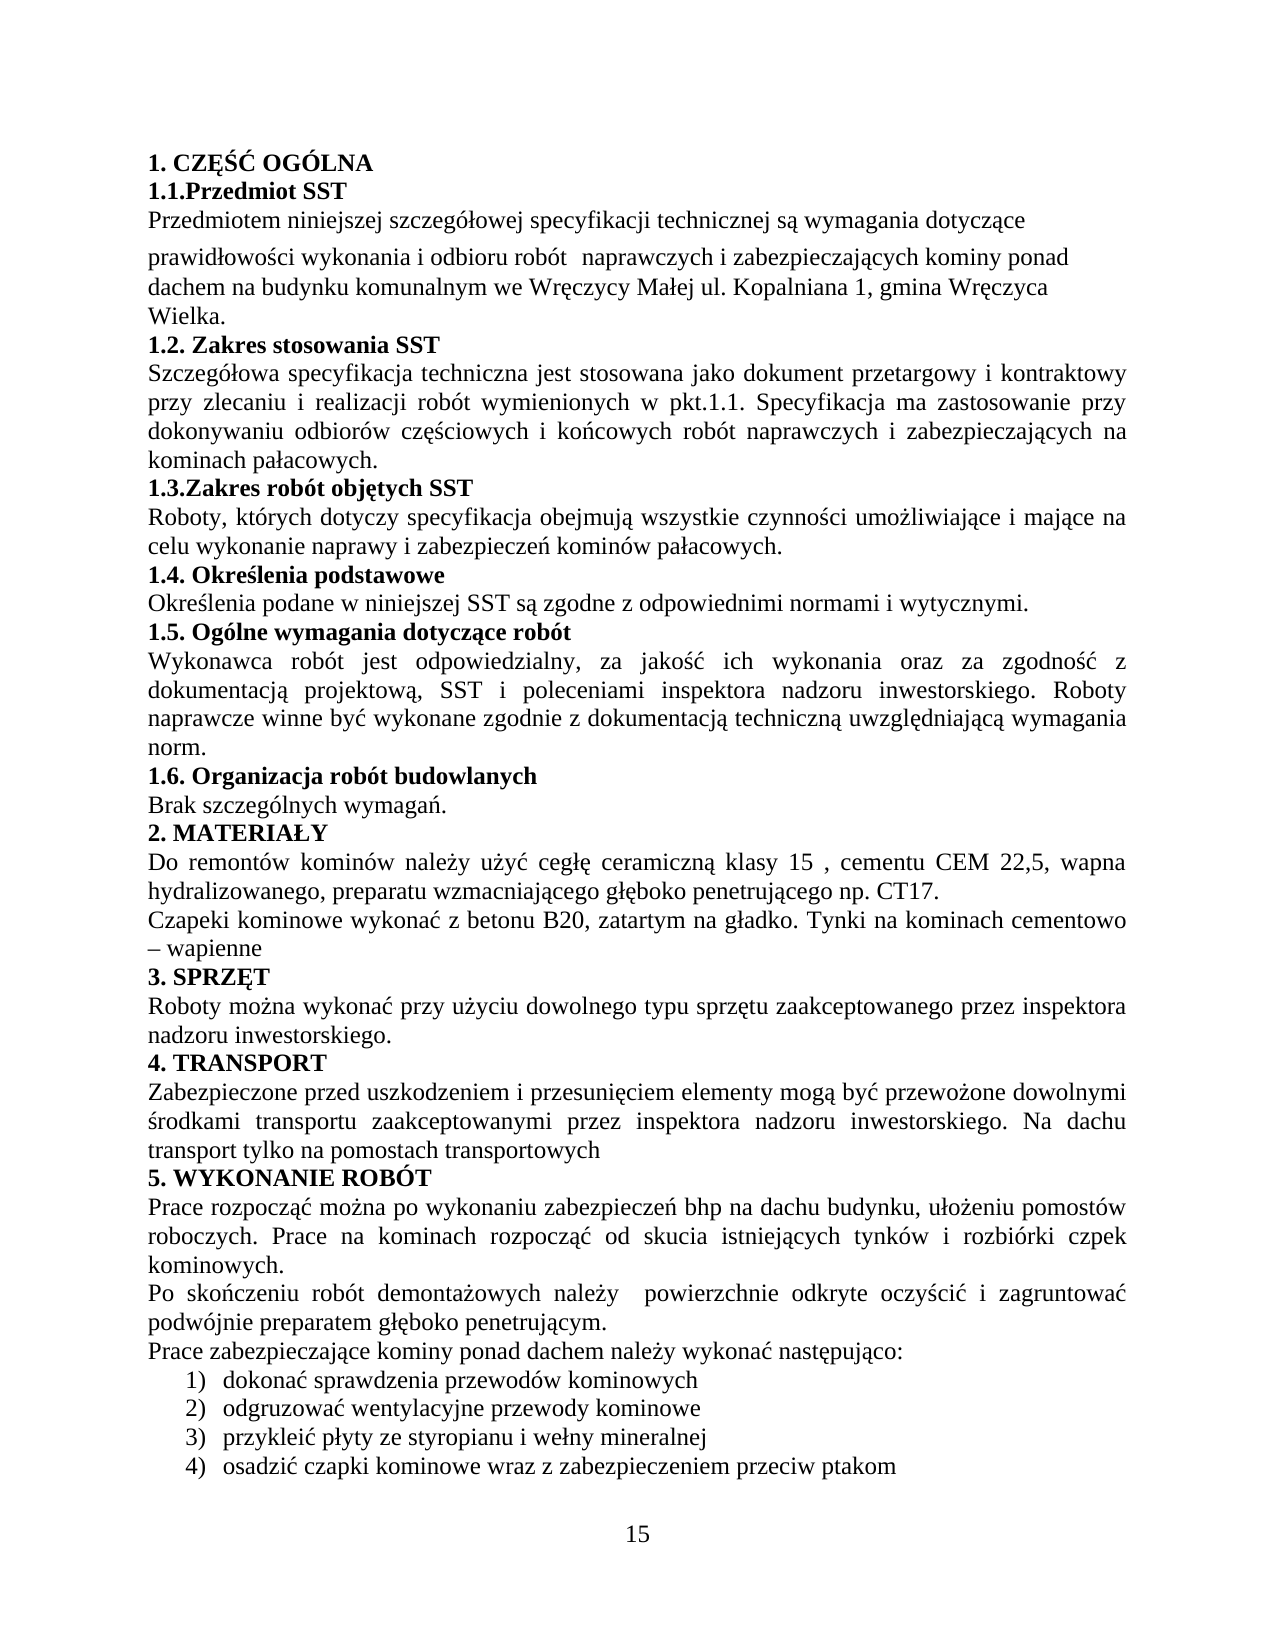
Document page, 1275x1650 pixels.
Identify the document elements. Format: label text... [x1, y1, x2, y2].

text 3. SPRZĘT [148, 962, 1127, 991]
text Roboty można wykonać przy użyciu dowolnego typu sprzętu zaakceptowanego przez inspektora nadzoru inwestorskiego. [148, 991, 1127, 1048]
text Roboty, których dotyczy specyfikacja obejmują wszystkie czynności umożliwiające i mające na celu wykonanie naprawy i zabezpieczeń kominów pałacowych. [148, 502, 1127, 560]
text Po skończeniu robót demontażowych należy powierzchnie odkryte oczyścić i zagruntować podwójnie preparatem głęboko penetrującym. [148, 1278, 1127, 1336]
list osadzić czapki kominowe wraz z zabezpieczeniem przeciw ptakom [185, 1451, 1127, 1480]
text Zabezpieczone przed uszkodzeniem i przesunięciem elementy mogą być przewożone dowolnymi środkami transportu zaakceptowanymi przez inspektora nadzoru inwestorskiego. Na dachu transport tylko na pomostach transportowych [148, 1077, 1127, 1163]
text 1.5. Ogólne wymagania dotyczące robót [148, 617, 1127, 646]
text Czapeki kominowe wykonać z betonu B20, zatartym na gładko. Tynki na kominach cementowo – wapienne [148, 905, 1127, 962]
text 1.3.Zakres robót objętych SST [148, 473, 1127, 502]
text Prace zabezpieczające kominy ponad dachem należy wykonać następująco: [148, 1336, 1127, 1365]
list odgruzować wentylacyjne przewody kominowe [185, 1393, 1127, 1422]
list przykleić płyty ze styropianu i wełny mineralnej [185, 1422, 1127, 1451]
text Prace rozpocząć można po wykonaniu zabezpieczeń bhp na dachu budynku, ułożeniu pomostów roboczych. Prace na kominach rozpocząć od skucia istniejących tynków i rozbiórki czpek kominowych. [148, 1192, 1127, 1278]
text 1.2. Zakres stosowania SST [148, 330, 1127, 358]
text Do remontów kominów należy użyć cegłę ceramiczną klasy 15 , cementu CEM 22,5, wapna hydralizowanego, preparatu wzmacniającego głęboko penetrującego np. CT17. [148, 847, 1127, 905]
text 1.4. Określenia podstawowe [148, 560, 1127, 588]
text Określenia podane w niniejszej SST są zgodne z odpowiednimi normami i wytycznymi. [148, 588, 1127, 617]
list dokonać sprawdzenia przewodów kominowych [185, 1365, 1127, 1393]
text 1. CZĘŚĆ OGÓLNA [148, 148, 1127, 176]
text 1.6. Organizacja robót budowlanych [148, 761, 1127, 790]
text Wykonawca robót jest odpowiedzialny, za jakość ich wykonania oraz za zgodność z dokumentacją projektową, SST i poleceniami inspektora nadzoru inwestorskiego. Roboty naprawcze winne być wykonane zgodnie z dokumentacją techniczną uwzględniającą wymagania norm. [148, 646, 1127, 761]
text Szczegółowa specyfikacja techniczna jest stosowana jako dokument przetargowy i kontraktowy przy zlecaniu i realizacji robót wymienionych w pkt.1.1. Specyfikacja ma zastosowanie przy dokonywaniu odbiorów częściowych i końcowych robót naprawczych i zabezpieczających na kominach pałacowych. [148, 358, 1127, 473]
text 5. WYKONANIE ROBÓT [148, 1163, 1127, 1192]
text 1.1.Przedmiot SST [148, 176, 1127, 205]
text 4. TRANSPORT [148, 1048, 1127, 1077]
text Brak szczególnych wymagań. [148, 790, 1127, 818]
text Przedmiotem niniejszej szczegółowej specyfikacji technicznej są wymagania dotyczące prawidłowości wykonania i odbioru robót naprawczych i zabezpieczających kominy ponad dachem na budynku komunalnym we Wręczycy Małej ul. Kopalniana 1, gmina Wręczyca Wielka. [148, 205, 1127, 330]
text 2. MATERIAŁY [148, 818, 1127, 847]
